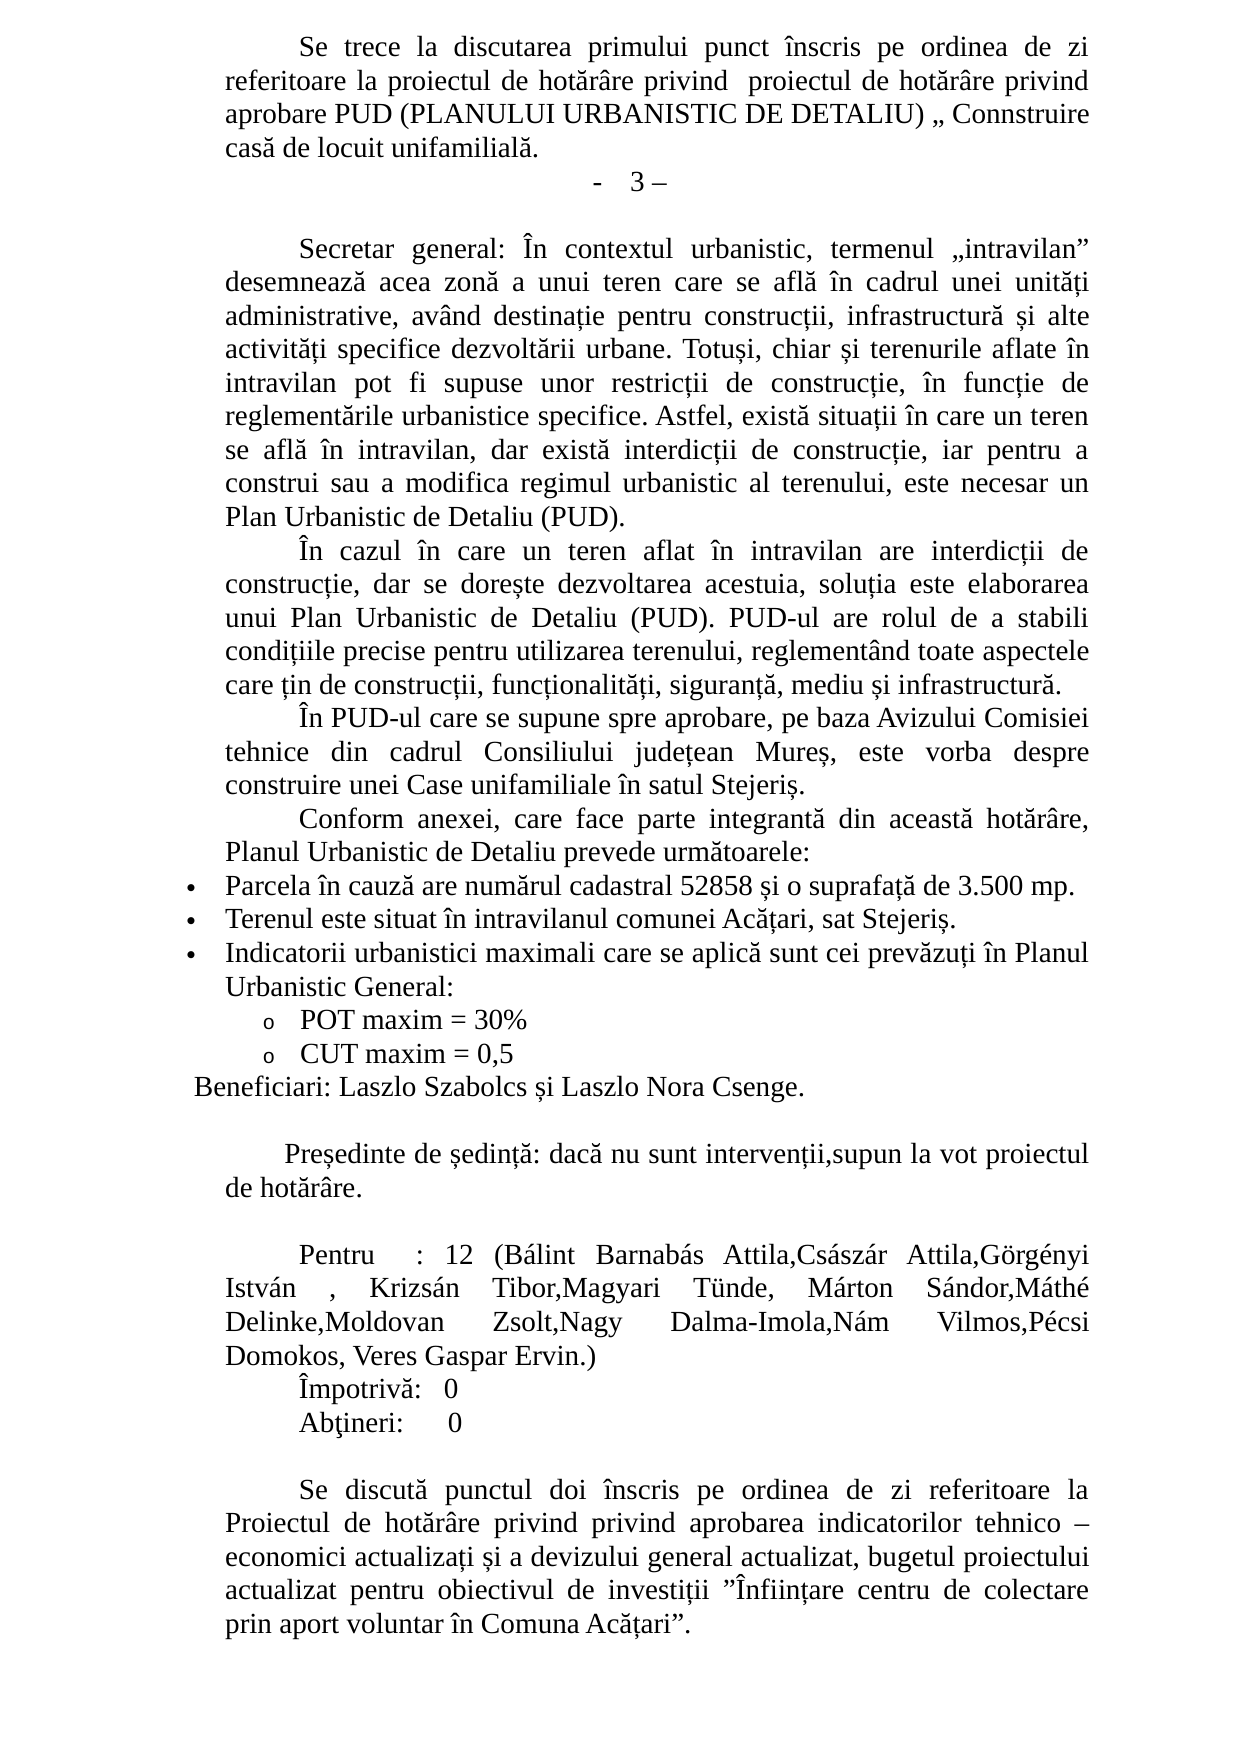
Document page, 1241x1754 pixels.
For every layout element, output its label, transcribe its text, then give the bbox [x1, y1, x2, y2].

text În cazul în care un teren aflat în intravilan are interdicții de construcție, dar se dorește dezvoltarea acestuia, soluția este elaborarea unui Plan Urbanistic de Detaliu (PUD). PUD-ul are rolul de a stabili condițiile precise pentru utilizarea terenului, reglementând toate aspectele care țin de construcții, funcționalități, siguranță, mediu și infrastructură. [225, 533, 1090, 700]
text Secretar general: În contextul urbanistic, termenul „intravilan” desemnează acea zonă a unui teren care se află în cadrul unei unități administrative, având destinație pentru construcții, infrastructură și alte activități specifice dezvoltării urbane. Totuși, chiar și terenurile aflate în intravilan pot fi supuse unor restricții de construcție, în funcție de reglementările urbanistice specifice. Astfel, există situații în care un teren se află în intravilan, dar există interdicții de construcție, iar pentru a construi sau a modifica regimul urbanistic al terenului, este necesar un Plan Urbanistic de Detaliu (PUD). [225, 231, 1090, 533]
list 3 – [592, 164, 1090, 197]
text Pentru : 12 (Bálint Barnabás Attila,Császár Attila,Görgényi István , Krizsán Tibor,Magyari Tünde, Márton Sándor,Máthé Delinke,Moldovan Zsolt,Nagy Dalma-Imola,Nám Vilmos,Pécsi Domokos, Veres Gaspar Ervin.) [225, 1237, 1090, 1371]
list POT maxim = 30% [262, 1002, 1090, 1036]
list CUT maxim = 0,5 [262, 1036, 1090, 1069]
list Terenul este situat în intravilanul comunei Acățari, sat Stejeriș. [187, 902, 1090, 935]
text Se discută punctul doi înscris pe ordinea de zi referitoare la Proiectul de hotărâre privind privind aprobarea indicatorilor tehnico – economici actualizați și a devizului general actualizat, bugetul proiectului actualizat pentru obiectivul de investiții ”Înființare centru de colectare prin aport voluntar în Comuna Acățari”. [225, 1472, 1090, 1639]
text În PUD-ul care se supune spre aprobare, pe baza Avizului Comisiei tehnice din cadrul Consiliului județean Mureș, este vorba despre construire unei Case unifamiliale în satul Stejeriș. [225, 700, 1090, 801]
text Se trece la discutarea primului punct înscris pe ordinea de zi referitoare la proiectul de hotărâre privind proiectul de hotărâre privind aprobare PUD (PLANULUI URBANISTIC DE DETALIU) „ Connstruire casă de locuit unifamilială. [225, 29, 1090, 164]
list Indicatorii urbanistici maximali care se aplică sunt cei prevăzuți în Planul Urbanistic General: [187, 935, 1090, 1002]
text Conform anexei, care face parte integrantă din această hotărâre, Planul Urbanistic de Detaliu prevede următoarele: [225, 801, 1090, 868]
list Parcela în cauză are numărul cadastral 52858 și o suprafață de 3.500 mp. [150, 868, 1090, 902]
text Împotrivă: 0 [225, 1371, 1090, 1405]
text Președinte de ședință: dacă nu sunt intervenții,supun la vot proiectul de hotărâre. [225, 1136, 1090, 1203]
text Abţineri: 0 [225, 1405, 1090, 1438]
text Beneficiari: Laszlo Szabolcs și Laszlo Nora Csenge. [150, 1069, 1090, 1103]
